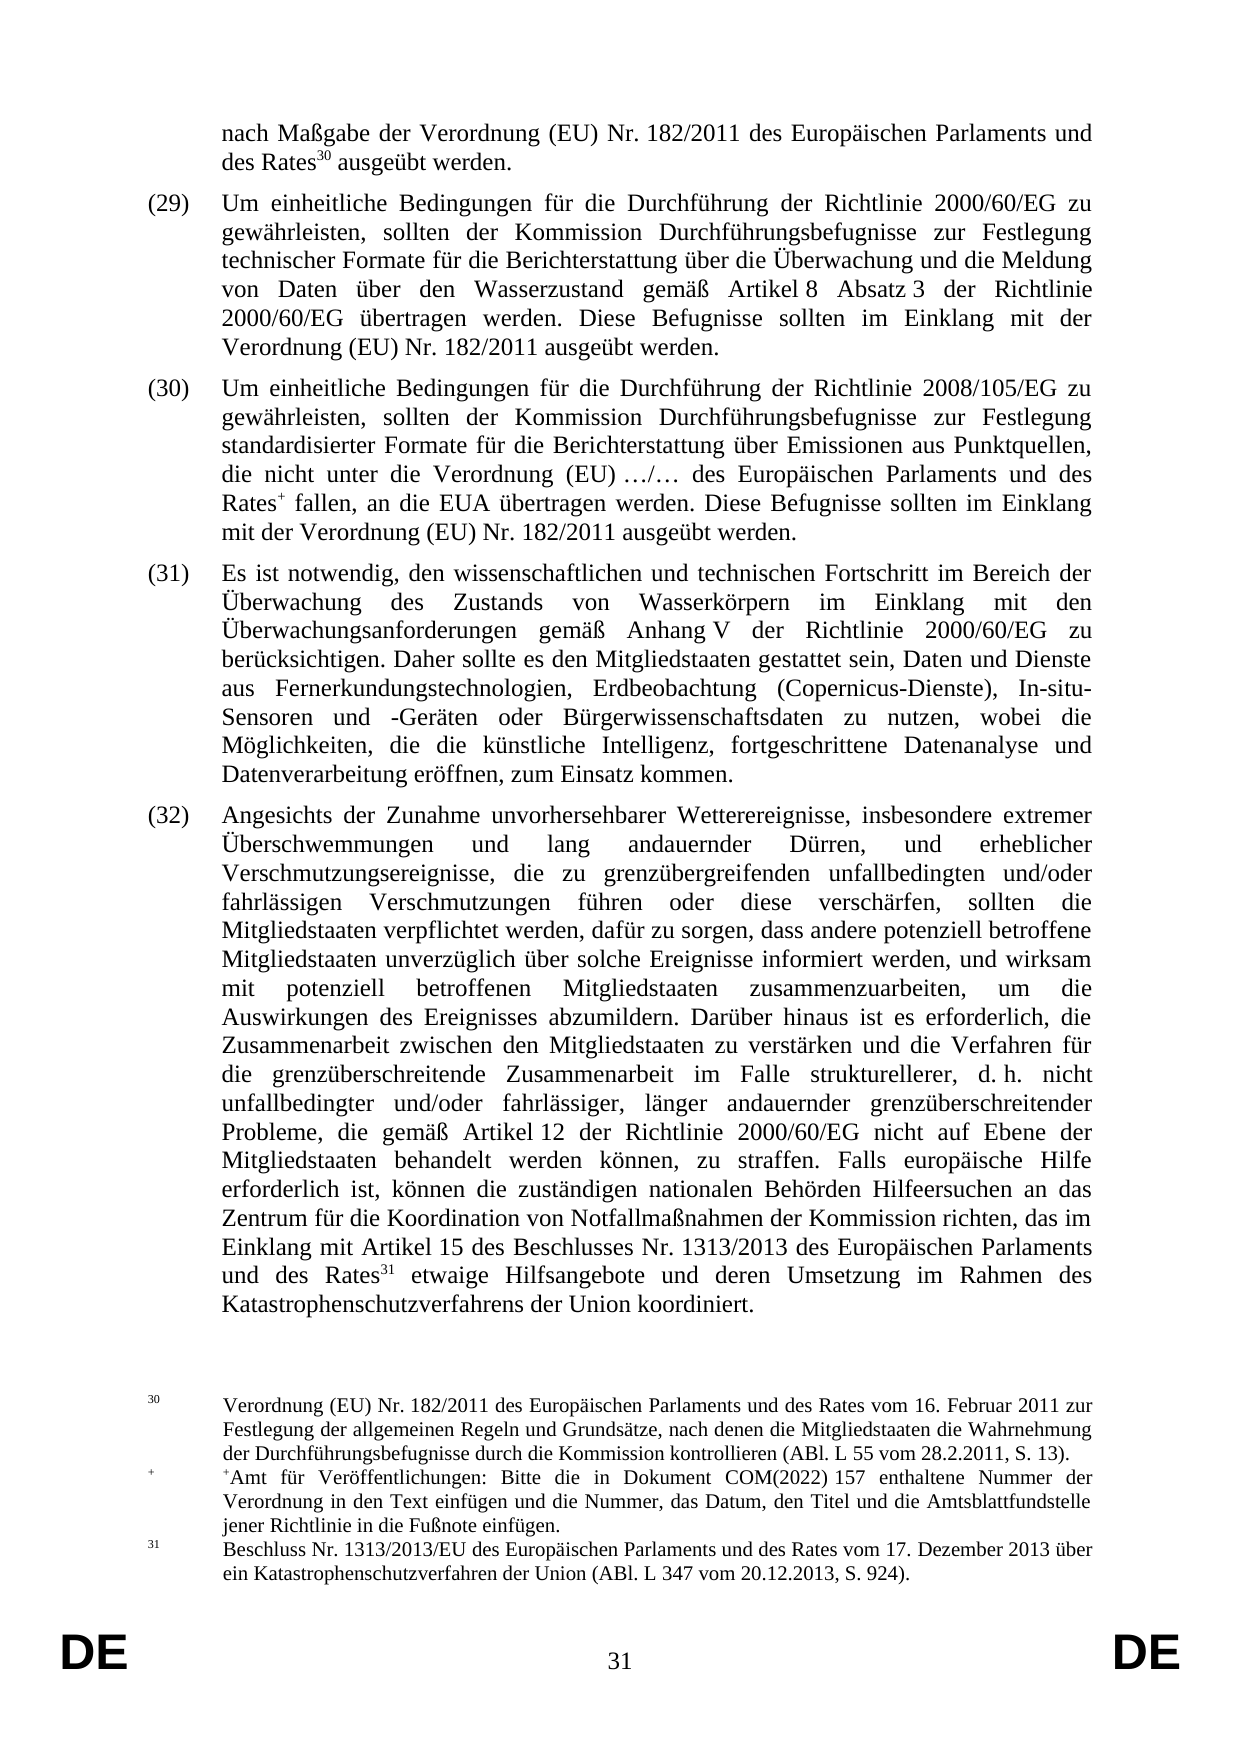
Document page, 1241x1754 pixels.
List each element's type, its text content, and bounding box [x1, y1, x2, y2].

text (32) Angesichts der Zunahme unvorhersehbarer Wetterereignisse, insbesondere extremer Überschwemmungen und lang andauernder Dürren, und erheblicher Verschmutzungsereignisse, die zu grenzübergreifenden unfallbedingten und/oder fahrlässigen Verschmutzungen führen oder diese verschärfen, sollten die Mitgliedstaaten verpflichtet werden, dafür zu sorgen, dass andere potenziell betroffene Mitgliedstaaten unverzüglich über solche Ereignisse informiert werden, und wirksam mit potenziell betroffenen Mitgliedstaaten zusammenzuarbeiten, um die Auswirkungen des Ereignisses abzumildern. Darüber hinaus ist es erforderlich, die Zusammenarbeit zwischen den Mitgliedstaaten zu verstärken und die Verfahren für die grenzüberschreitende Zusammenarbeit im Falle strukturellerer, d. h. nicht unfallbedingter und/oder fahrlässiger, länger andauernder grenzüberschreitender Probleme, die gemäß Artikel 12 der Richtlinie 2000/60/EG nicht auf Ebene der Mitgliedstaaten behandelt werden können, zu straffen. Falls europäische Hilfe erforderlich ist, können die zuständigen nationalen Behörden Hilfeersuchen an das Zentrum für die Koordination von Notfallmaßnahmen der Kommission richten, das im Einklang mit Artikel 15 des Beschlusses Nr. 1313/2013 des Europäischen Parlaments und des Rates etwaige Hilfsangebote und deren Umsetzung im Rahmen des Katastrophenschutzverfahrens der Union koordiniert. [148, 801, 1093, 1318]
text (30) Um einheitliche Bedingungen für die Durchführung der Richtlinie 2008/105/EG zu gewährleisten, sollten der Kommission Durchführungsbefugnisse zur Festlegung standardisierter Formate für die Berichterstattung über Emissionen aus Punktquellen, die nicht unter die Verordnung (EU) …/… des Europäischen Parlaments und des Rates+ fallen, an die EUA übertragen werden. Diese Befugnisse sollten im Einklang mit der Verordnung (EU) Nr. 182/2011 ausgeübt werden. [148, 373, 1093, 546]
text (29) Um einheitliche Bedingungen für die Durchführung der Richtlinie 2000/60/EG zu gewährleisten, sollten der Kommission Durchführungsbefugnisse zur Festlegung technischer Formate für die Berichterstattung über die Überwachung und die Meldung von Daten über den Wasserzustand gemäß Artikel 8 Absatz 3 der Richtlinie 2000/60/EG übertragen werden. Diese Befugnisse sollten im Einklang mit der Verordnung (EU) Nr. 182/2011 ausgeübt werden. [148, 188, 1093, 361]
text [148, 118, 1093, 176]
text (31) Es ist notwendig, den wissenschaftlichen und technischen Fortschritt im Bereich der Überwachung des Zustands von Wasserkörpern im Einklang mit den Überwachungsanforderungen gemäß Anhang V der Richtlinie 2000/60/EG zu berücksichtigen. Daher sollte es den Mitgliedstaaten gestattet sein, Daten und Dienste aus Fernerkundungstechnologien, Erdbeobachtung (Copernicus-Dienste), In-situ-Sensoren und -Geräten oder Bürgerwissenschaftsdaten zu nutzen, wobei die Möglichkeiten, die die künstliche Intelligenz, fortgeschrittene Datenanalyse und Datenverarbeitung eröffnen, zum Einsatz kommen. [148, 558, 1093, 788]
